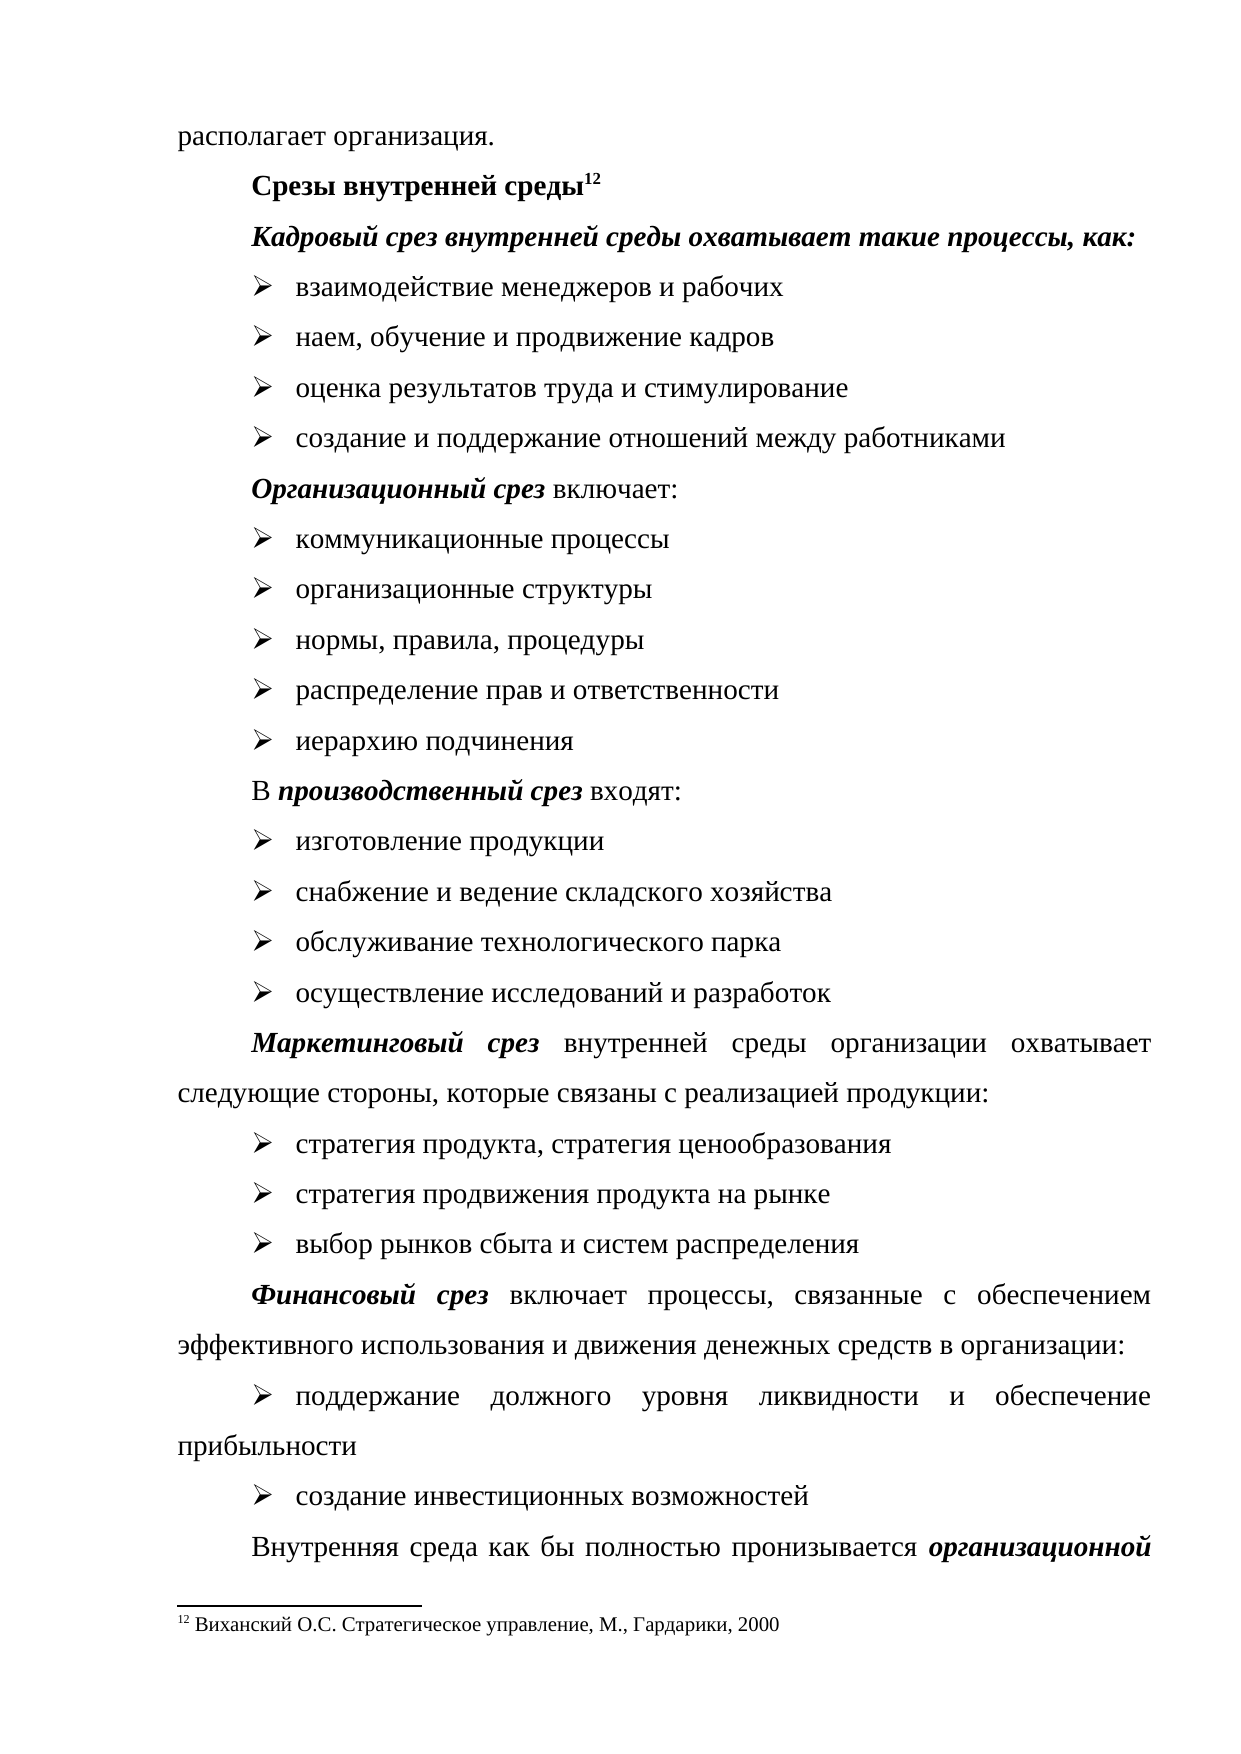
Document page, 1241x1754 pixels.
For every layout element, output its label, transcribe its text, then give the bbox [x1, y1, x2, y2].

subtitle Срезы внутренней среды [177, 168, 1152, 202]
list нормы, правила, процедуры [177, 622, 1152, 656]
list изготовление продукции [177, 823, 1152, 857]
text В производственный срез входят: [177, 773, 1152, 807]
list осуществление исследований и разработок [177, 975, 1152, 1008]
text Кадровый срез внутренней среды охватывает такие процессы, как: [177, 219, 1152, 252]
list организационные структуры [177, 571, 1152, 605]
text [177, 118, 1152, 152]
list распределение прав и ответственности [177, 672, 1152, 706]
list стратегия продукта, стратегия ценообразования [177, 1126, 1152, 1159]
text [177, 1529, 1152, 1562]
list выбор рынков сбыта и систем распределения [177, 1227, 1152, 1260]
list наем, обучение и продвижение кадров [177, 319, 1152, 353]
list создание инвестиционных возможностей [177, 1478, 1152, 1512]
list взаимодействие менеджеров и рабочих [177, 269, 1152, 303]
list коммуникационные процессы [177, 521, 1152, 555]
list оценка результатов труда и стимулирование [177, 370, 1152, 403]
text Организационный срез включает: [177, 471, 1152, 504]
text Маркетинговый срез внутренней среды организации охватывает следующие стороны, которые связаны с реализацией продукции: [177, 1025, 1152, 1109]
list создание и поддержание отношений между работниками [177, 420, 1152, 454]
text Финансовый срез включает процессы, связанные с обеспечением эффективного использования и движения денежных средств в организации: [177, 1277, 1152, 1361]
list стратегия продвижения продукта на рынке [177, 1176, 1152, 1210]
list снабжение и ведение складского хозяйства [177, 874, 1152, 907]
list обслуживание технологического парка [177, 924, 1152, 958]
list поддержание должного уровня ликвидности и обеспечение прибыльности [177, 1378, 1152, 1462]
list иерархию подчинения [177, 723, 1152, 756]
